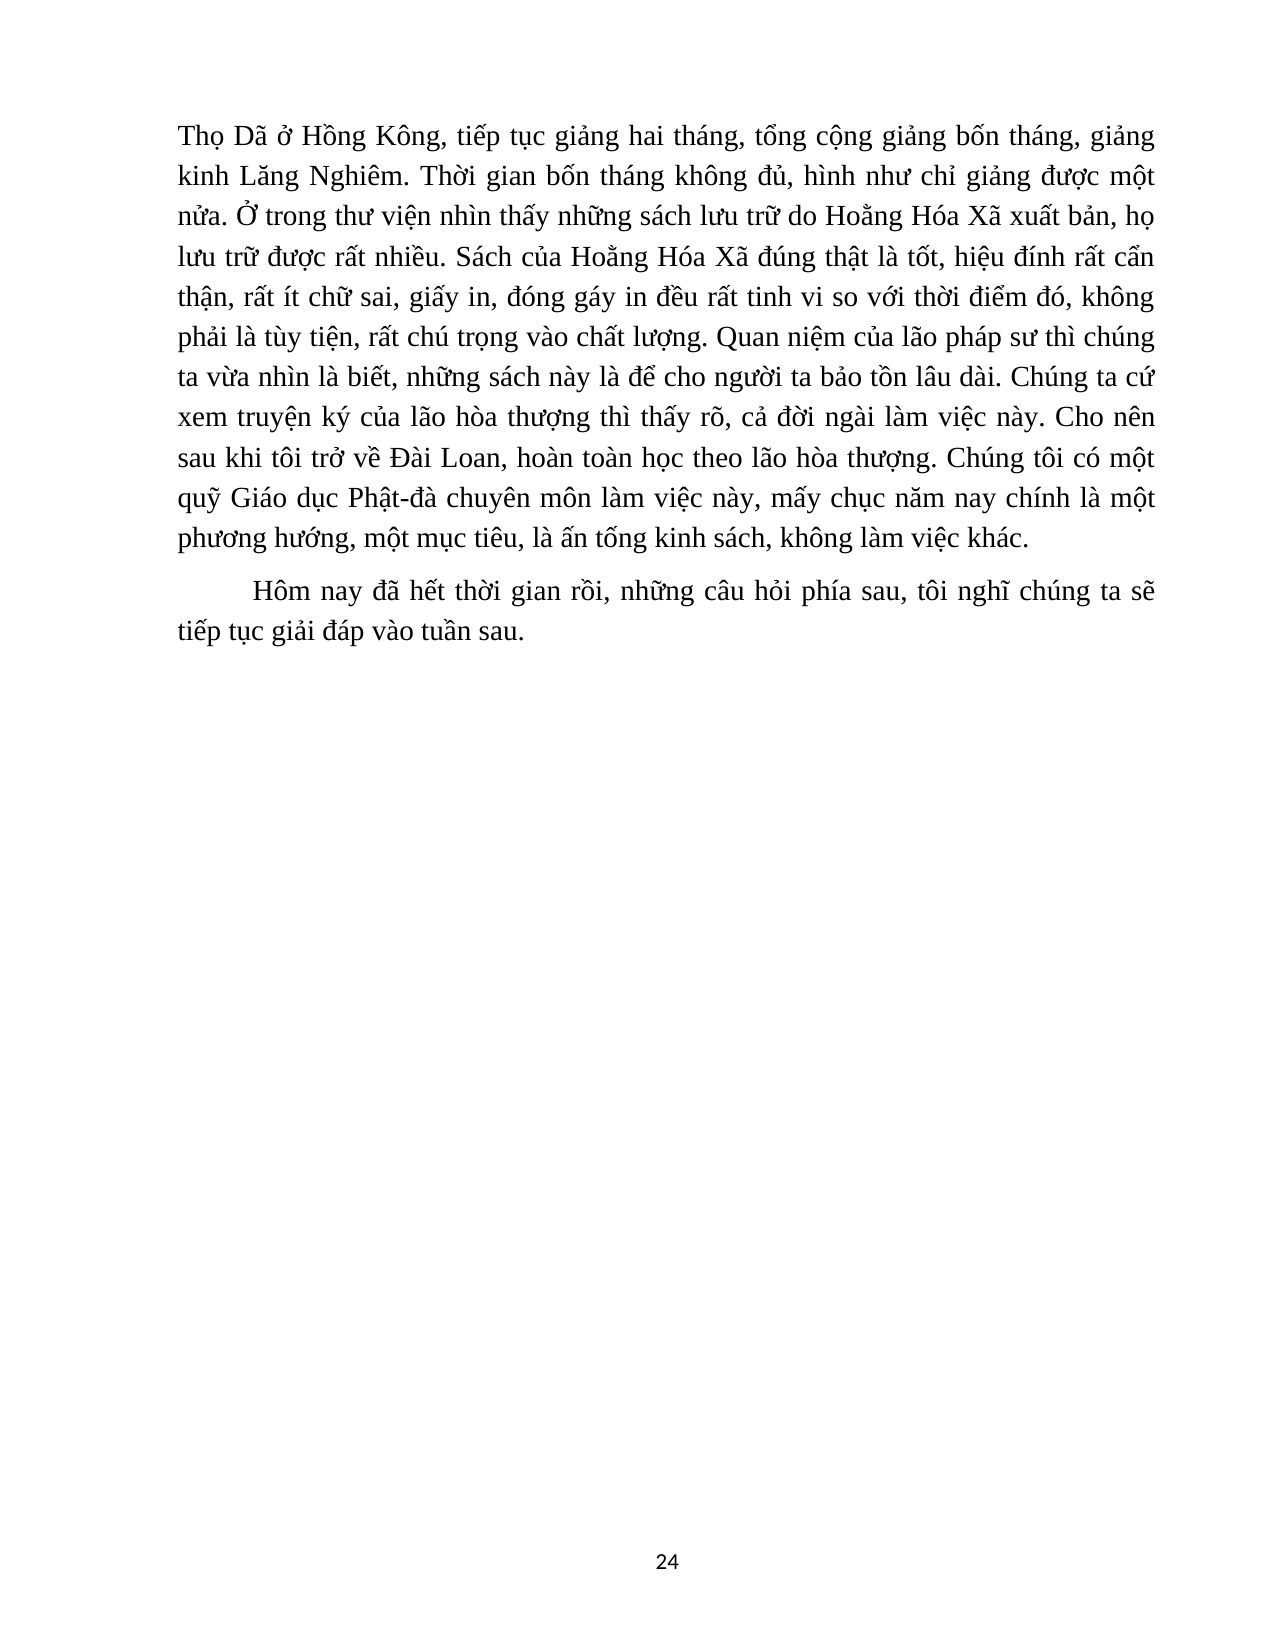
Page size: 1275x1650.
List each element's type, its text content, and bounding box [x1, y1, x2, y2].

text Hôm nay đã hết thời gian rồi, những câu hỏi phía sau, tôi nghĩ chúng ta sẽ tiếp tục giải đáp vào tuần sau. [177, 573, 1157, 647]
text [177, 118, 1157, 554]
